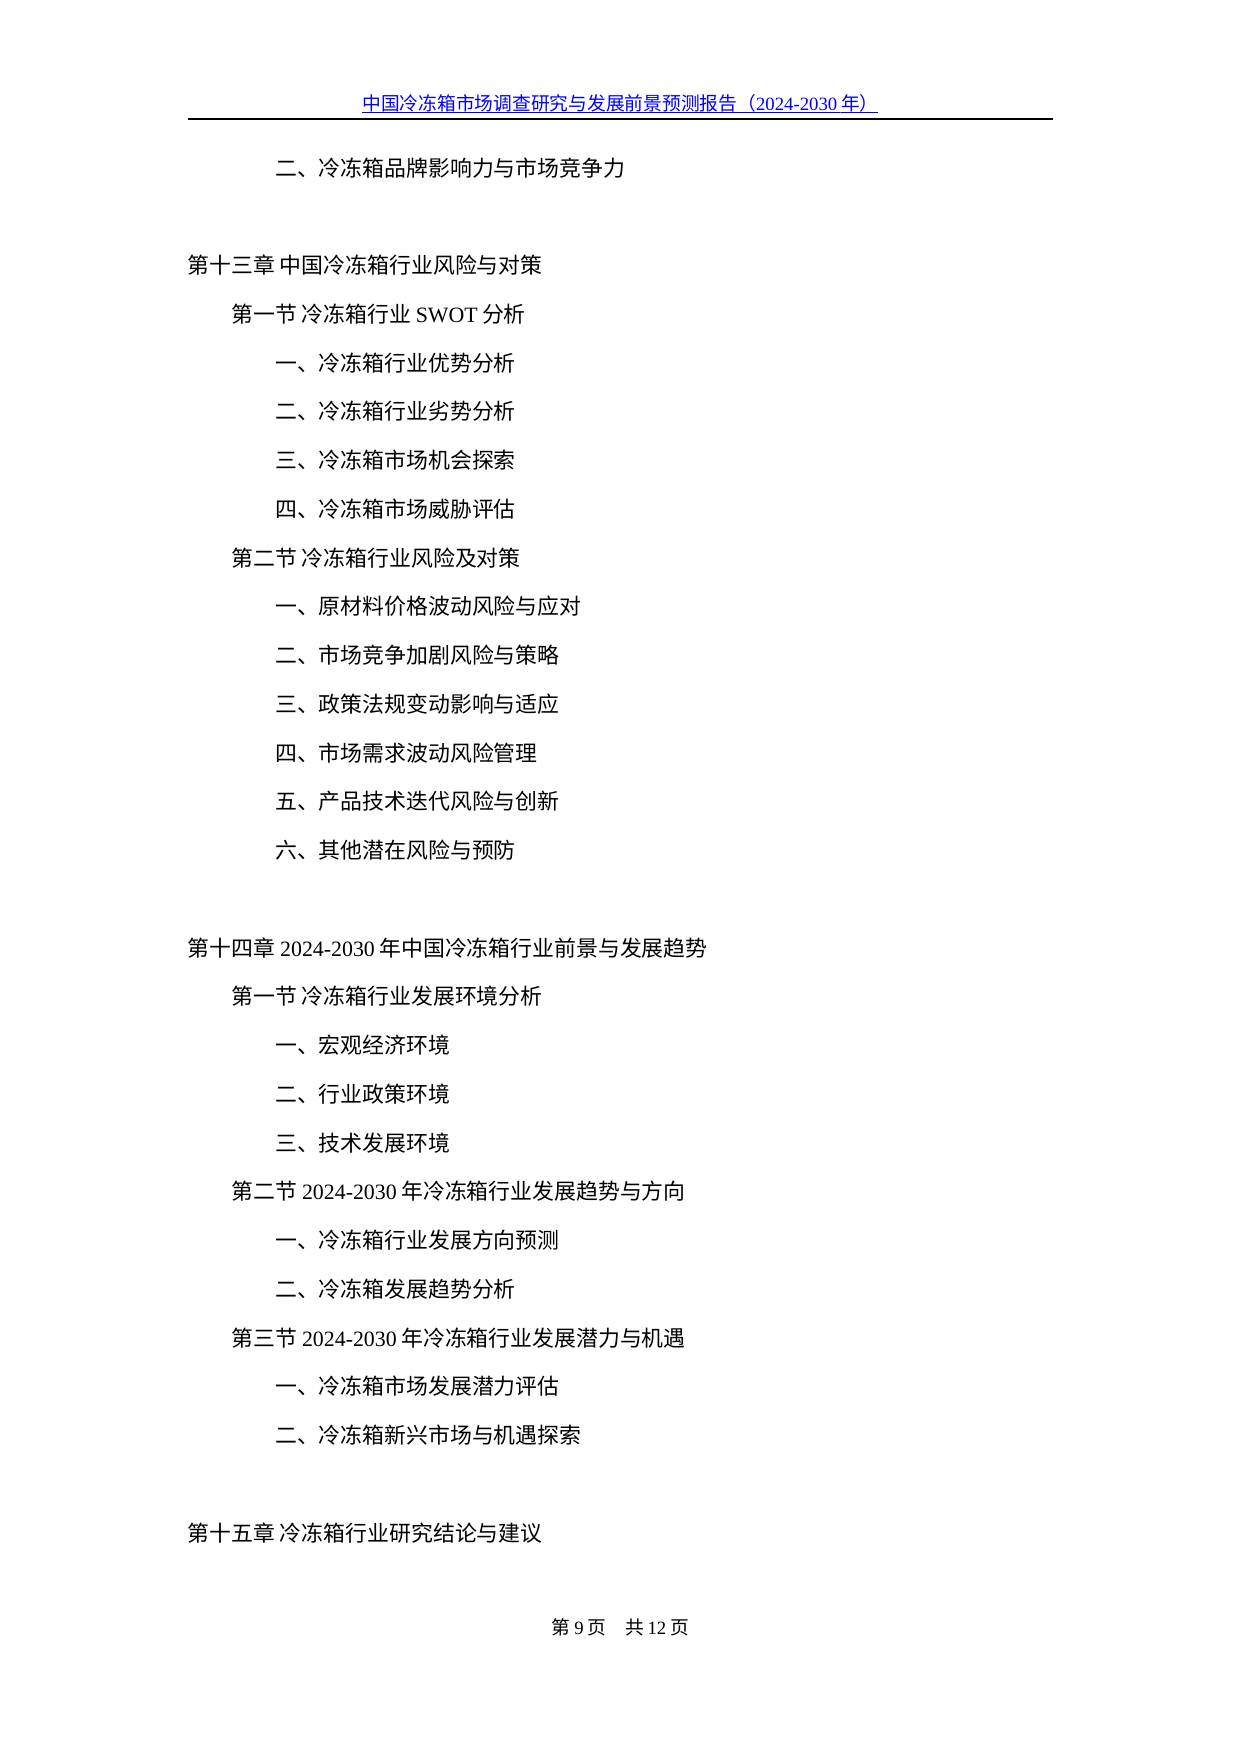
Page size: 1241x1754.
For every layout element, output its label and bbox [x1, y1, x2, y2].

text [187, 150, 1053, 1548]
